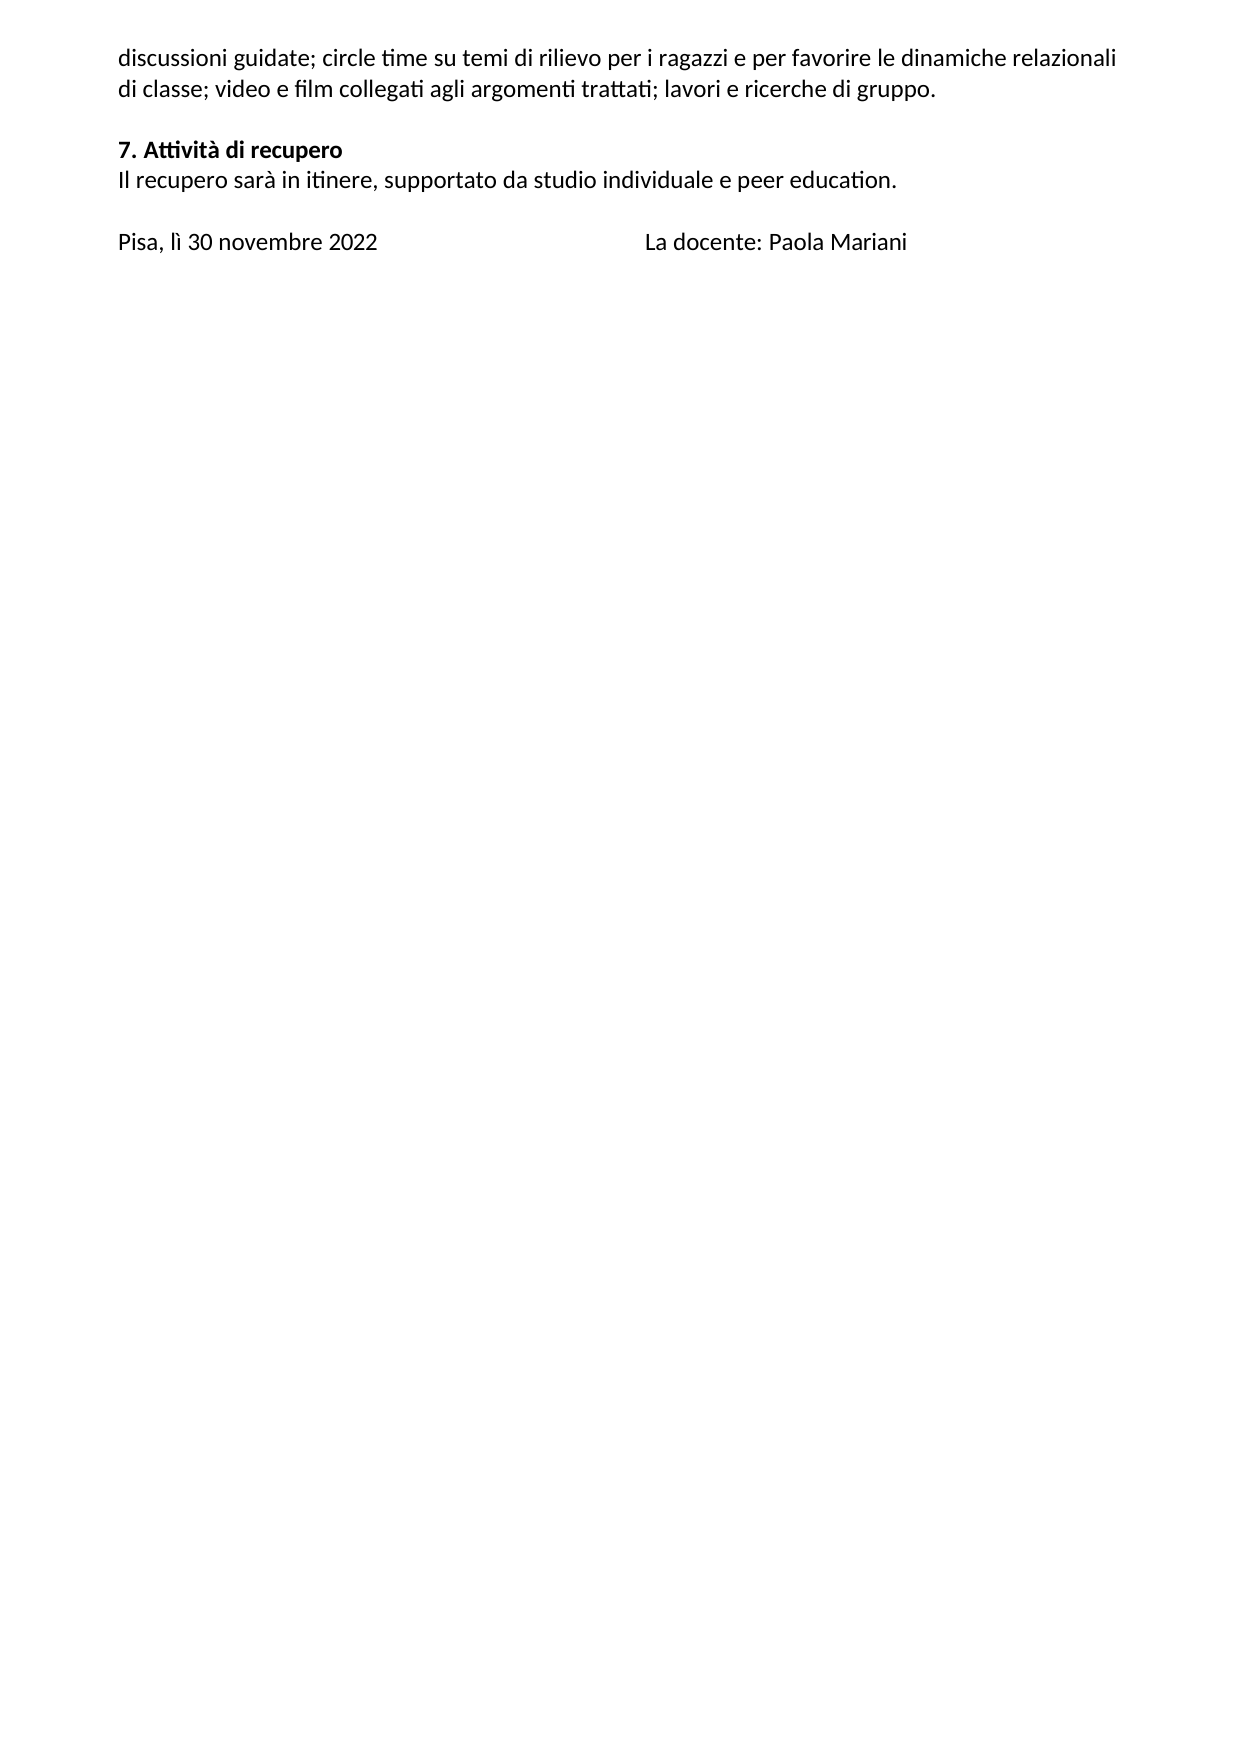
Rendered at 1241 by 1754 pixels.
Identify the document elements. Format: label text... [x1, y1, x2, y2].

text Il recupero sarà in itinere, supportato da studio individuale e peer education. Pisa, lì 30 novembre 2022 La docente: Paola Mariani [118, 164, 909, 256]
text discussioni guidate; circle time su temi di rilievo per i ragazzi e per favorire le dinamiche relazionali di classe; video e film collegati agli argomenti trattati; lavori e ricerche di gruppo. [118, 42, 1117, 103]
subtitle Attività di recupero [118, 134, 1132, 164]
